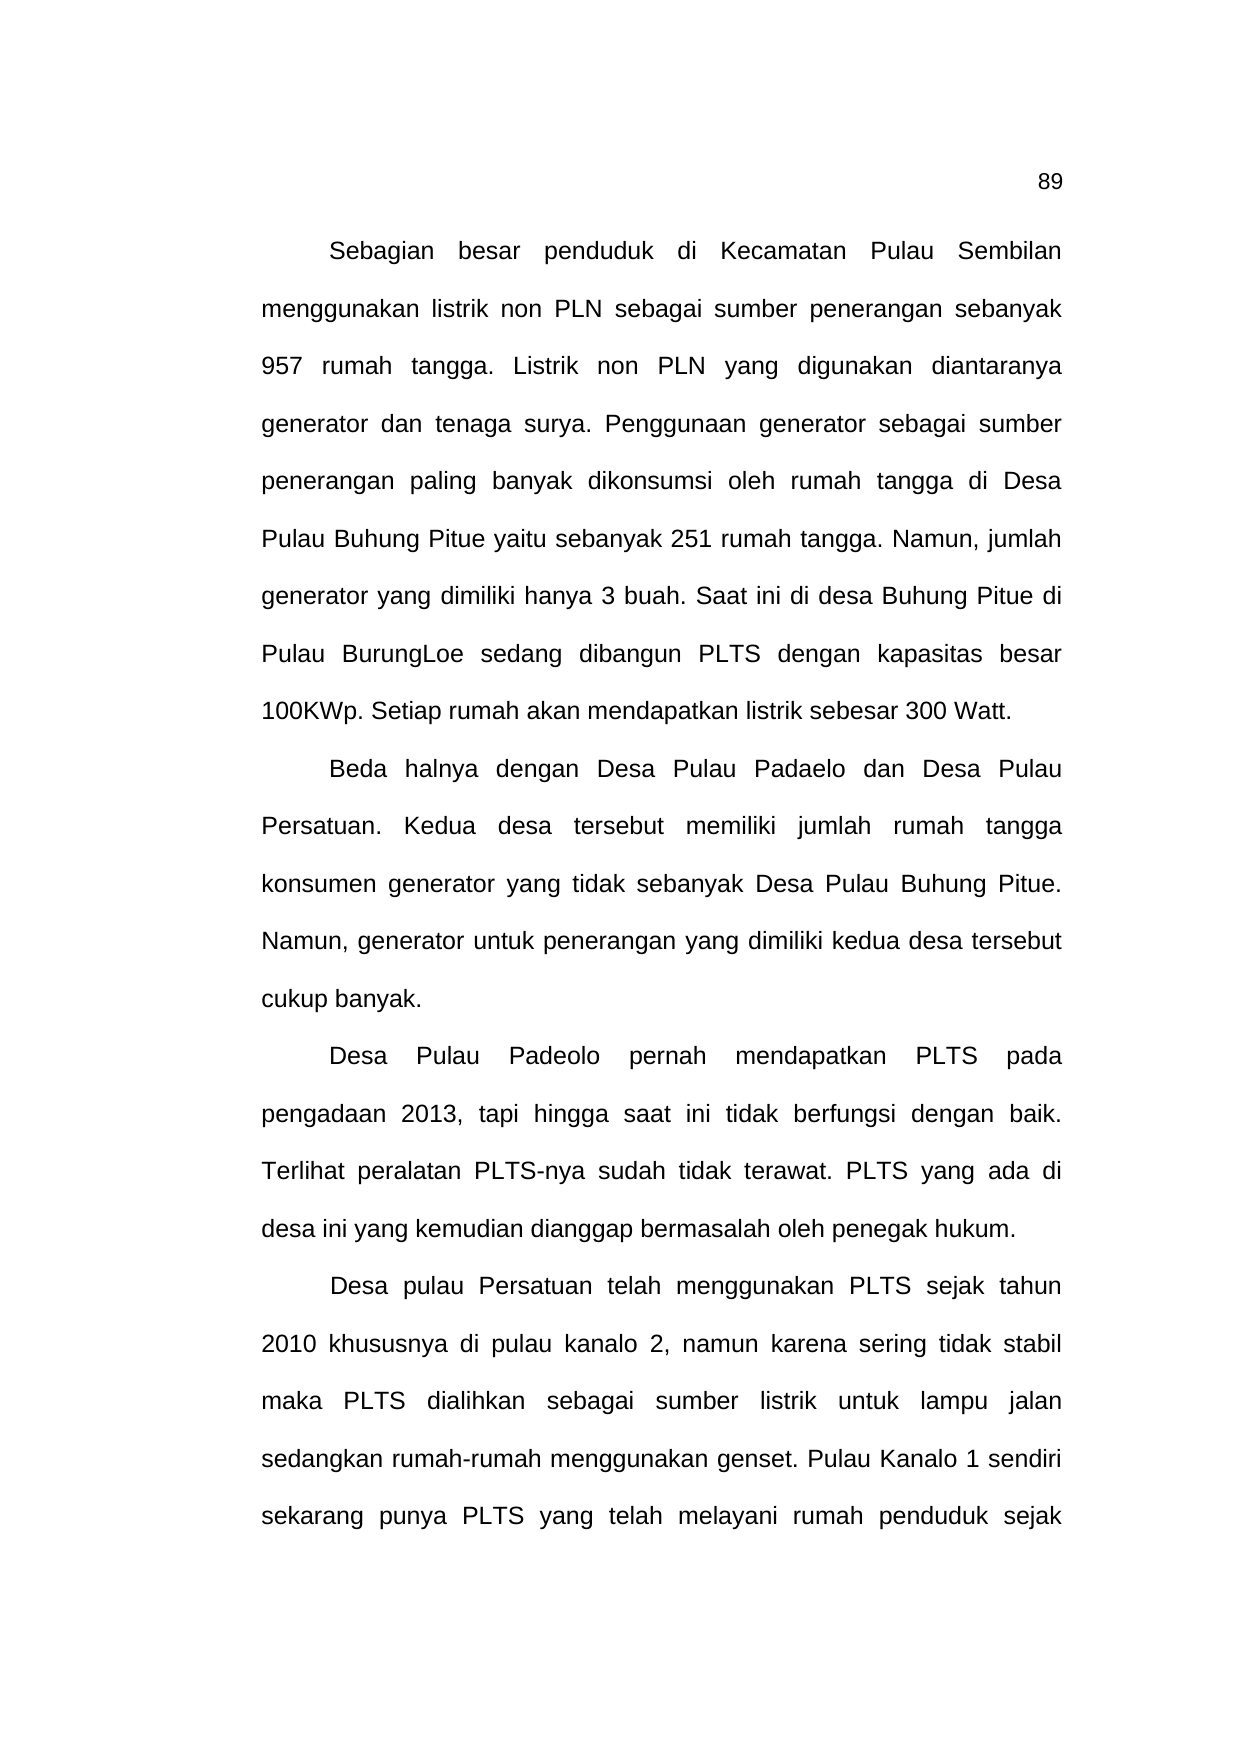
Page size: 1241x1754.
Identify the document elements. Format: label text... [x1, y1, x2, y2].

text Desa Pulau Padeolo pernah mendapatkan PLTS pada pengadaan 2013, tapi hingga saat ini tidak berfungsi dengan baik. Terlihat peralatan PLTS-nya sudah tidak terawat. PLTS yang ada di desa ini yang kemudian dianggap bermasalah oleh penegak hukum. [261, 1041, 1063, 1242]
text Sebagian besar penduduk di Kecamatan Pulau Sembilan menggunakan listrik non PLN sebagai sumber penerangan sebanyak 957 rumah tangga. Listrik non PLN yang digunakan diantaranya generator dan tenaga surya. Penggunaan generator sebagai sumber penerangan paling banyak dikonsumsi oleh rumah tangga di Desa Pulau Buhung Pitue yaitu sebanyak 251 rumah tangga. Namun, jumlah generator yang dimiliki hanya 3 buah. Saat ini di desa Buhung Pitue di Pulau BurungLoe sedang dibangun PLTS dengan kapasitas besar 100KWp. Setiap rumah akan mendapatkan listrik sebesar 300 Watt. [261, 236, 1063, 725]
text Beda halnya dengan Desa Pulau Padaelo dan Desa Pulau Persatuan. Kedua desa tersebut memiliki jumlah rumah tangga konsumen generator yang tidak sebanyak Desa Pulau Buhung Pitue. Namun, generator untuk penerangan yang dimiliki kedua desa tersebut cukup banyak. [261, 754, 1063, 1012]
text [261, 1271, 1063, 1530]
